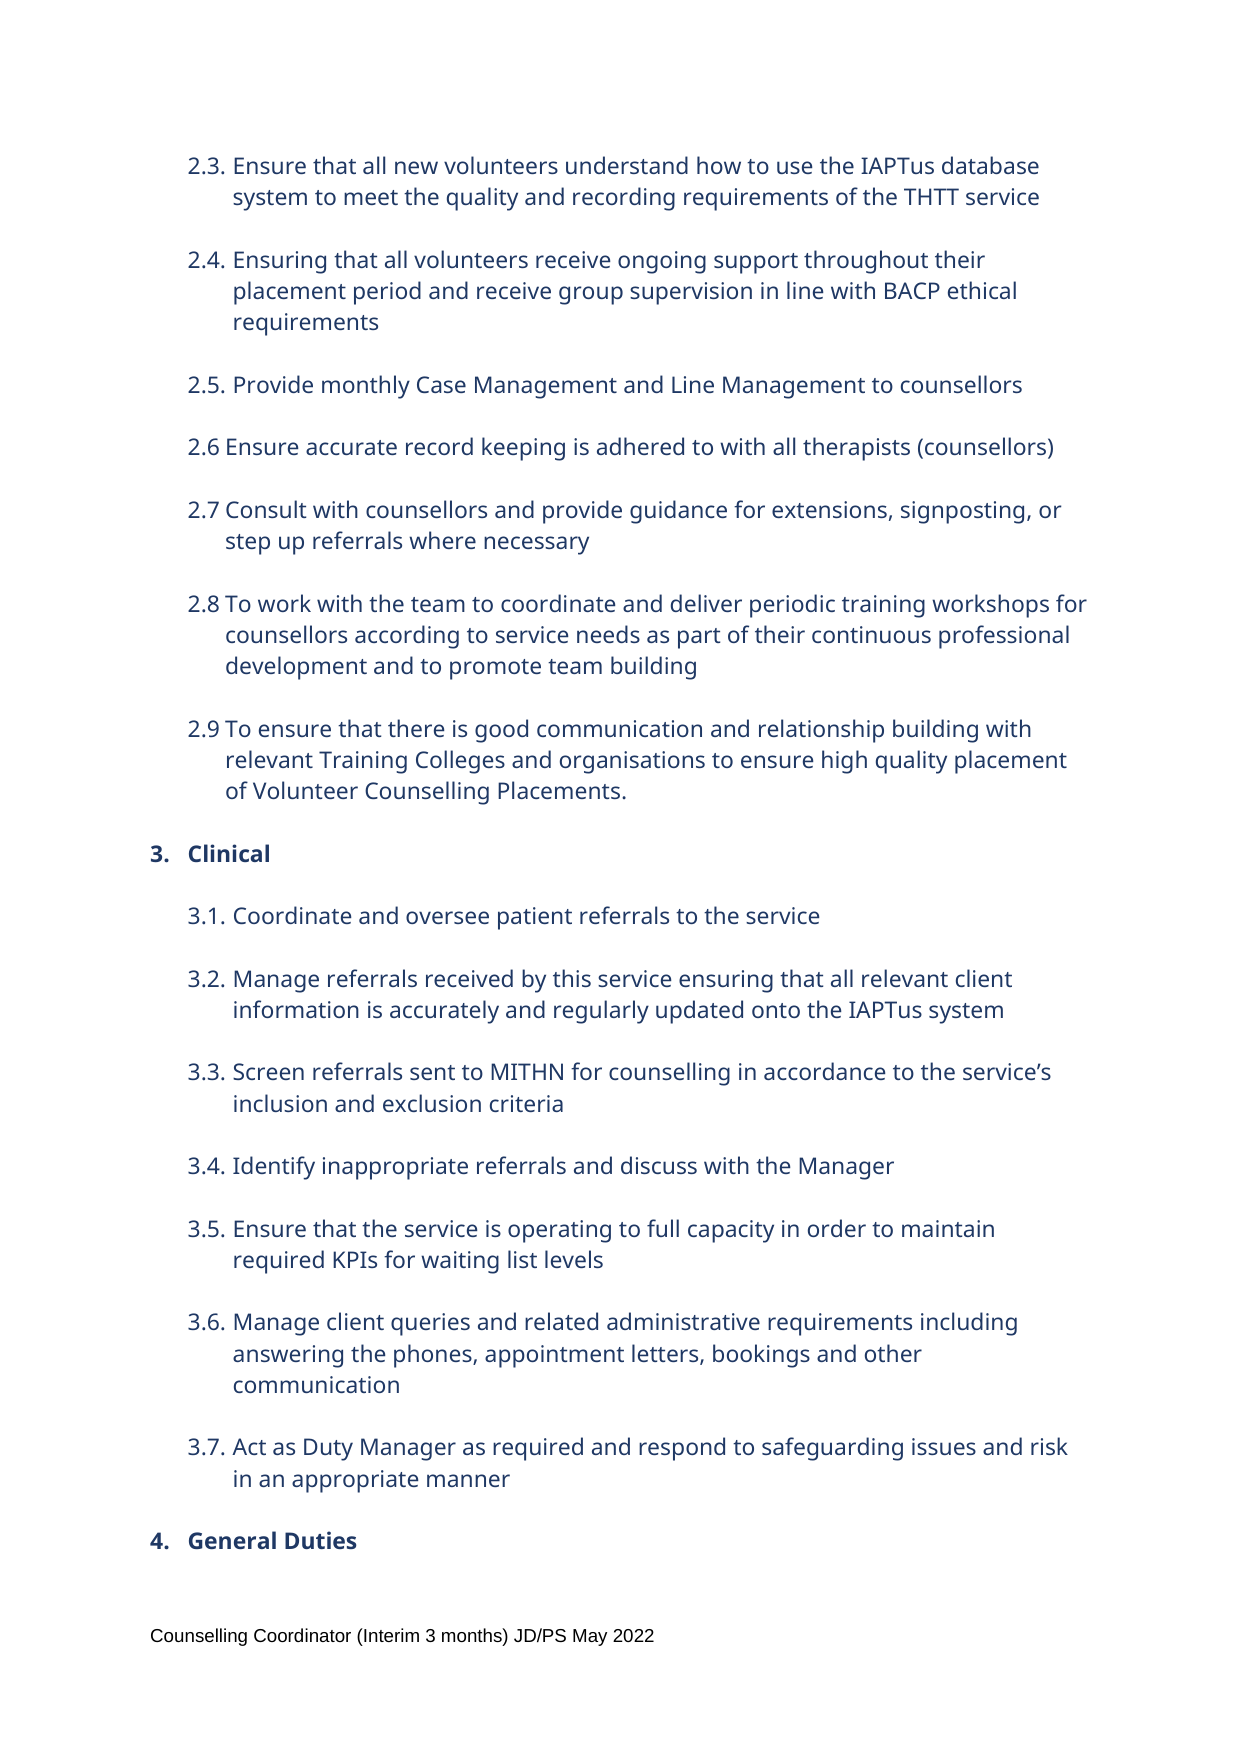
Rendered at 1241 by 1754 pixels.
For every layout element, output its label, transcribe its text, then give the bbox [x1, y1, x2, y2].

list Ensure that all new volunteers understand how to use the IAPTus database system to meet the quality and recording requirements of the THTT service [187, 150, 1090, 212]
list Ensure accurate record keeping is adhered to with all therapists (counsellors) [187, 431, 1090, 462]
list Identify inappropriate referrals and discuss with the Manager [187, 1150, 1090, 1181]
list To work with the team to coordinate and deliver periodic training workshops for counsellors according to service needs as part of their continuous professional development and to promote team building [187, 587, 1090, 681]
list Act as Duty Manager as required and respond to safeguarding issues and risk in an appropriate manner [187, 1431, 1090, 1494]
list General Duties [150, 1525, 1090, 1556]
list Provide monthly Case Management and Line Management to counsellors [187, 369, 1090, 400]
list Ensure that the service is operating to full capacity in order to maintain required KPIs for waiting list levels [187, 1212, 1090, 1275]
list Clinical [150, 837, 1090, 869]
list Consult with counsellors and provide guidance for extensions, signposting, or step up referrals where necessary [187, 494, 1090, 556]
list Ensuring that all volunteers receive ongoing support throughout their placement period and receive group supervision in line with BACP ethical requirements [187, 244, 1090, 337]
list To ensure that there is good communication and relationship building with relevant Training Colleges and organisations to ensure high quality placement of Volunteer Counselling Placements. [187, 712, 1090, 806]
list Manage client queries and related administrative requirements including answering the phones, appointment letters, bookings and other communication [187, 1306, 1090, 1400]
list Manage referrals received by this service ensuring that all relevant client information is accurately and regularly updated onto the IAPTus system [187, 962, 1090, 1025]
list Screen referrals sent to MITHN for counselling in accordance to the service’s inclusion and exclusion criteria [187, 1056, 1090, 1119]
list Coordinate and oversee patient referrals to the service [187, 900, 1090, 931]
